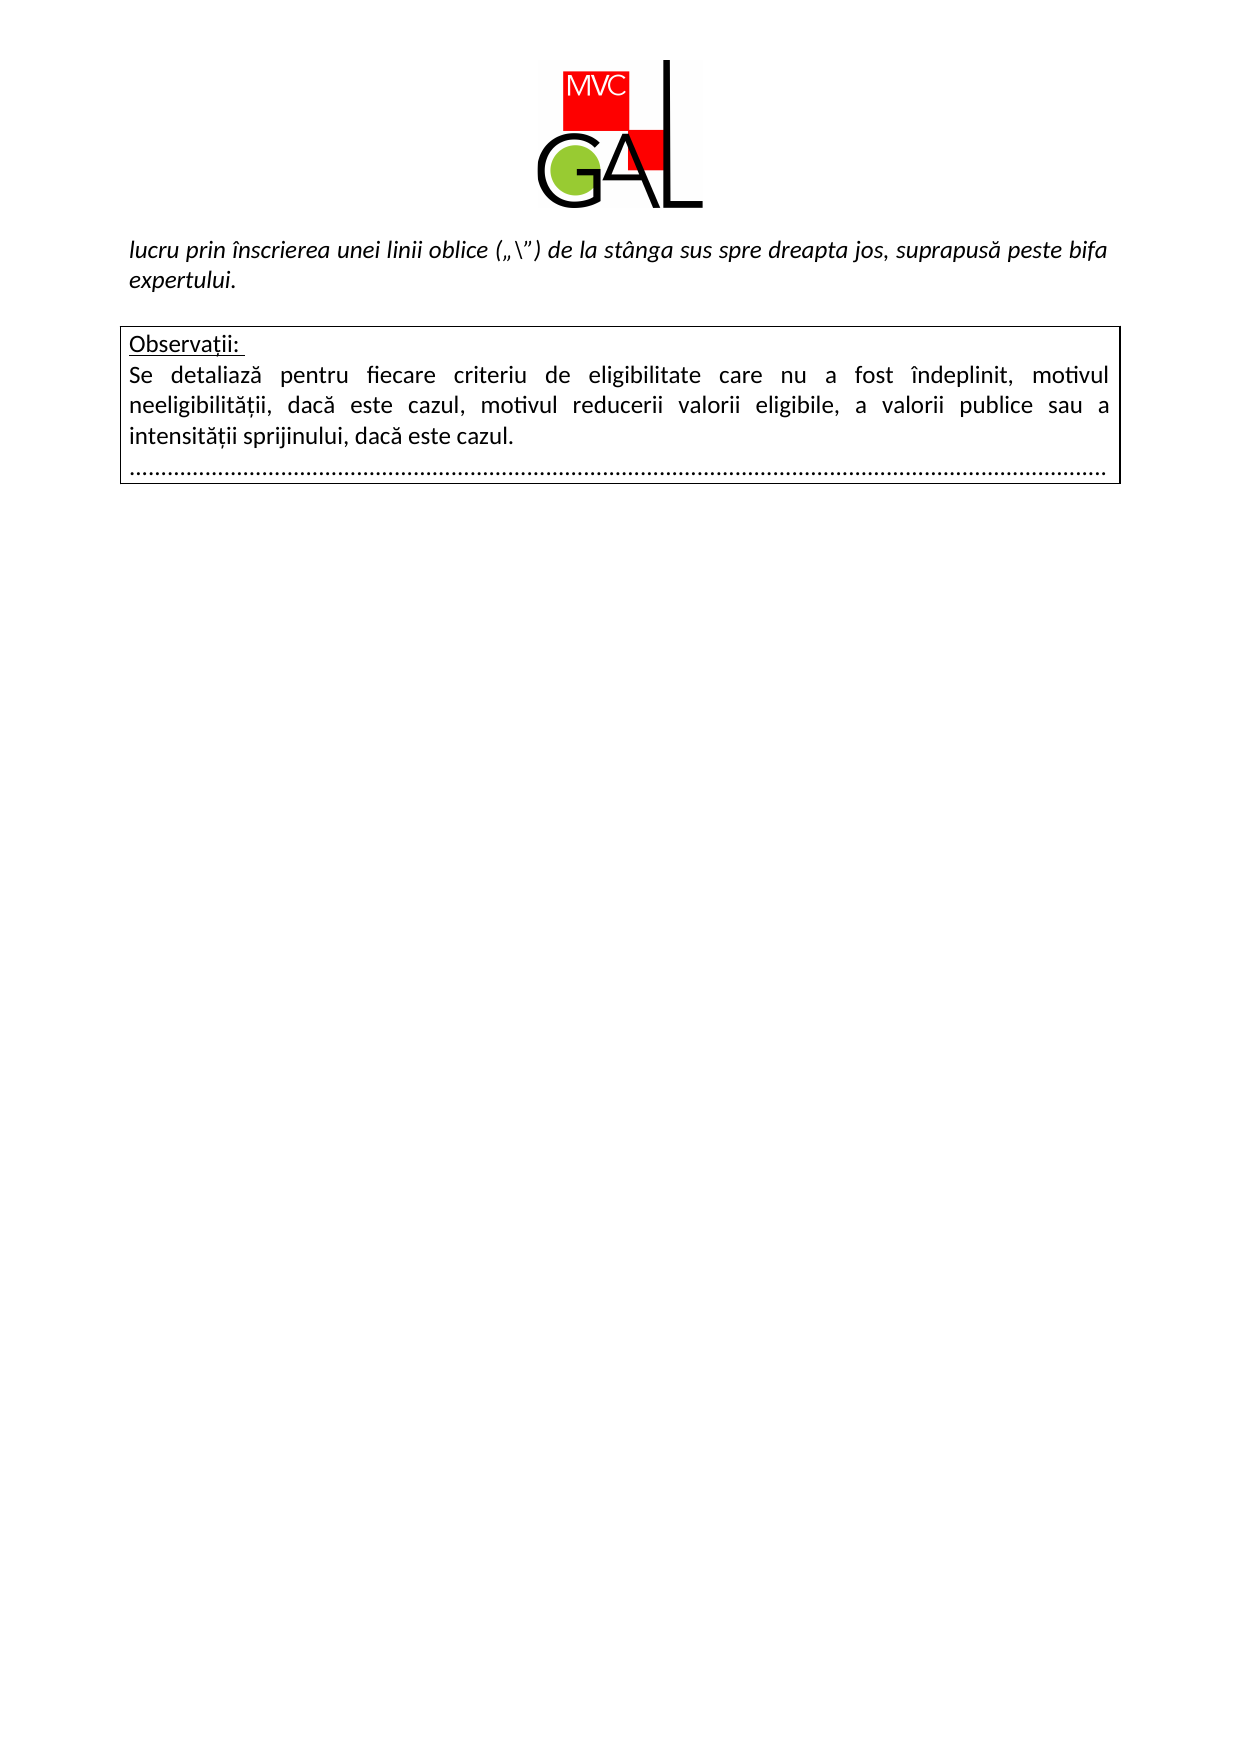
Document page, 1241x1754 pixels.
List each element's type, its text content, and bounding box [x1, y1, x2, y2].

text Se detaliază pentru fiecare criteriu de eligibilitate care nu a fost îndeplinit, motivul neeligibilităţii, dacă este cazul, motivul reducerii valorii eligibile, a valorii publice sau a intensităţii sprijinului, dacă este cazul. [129, 359, 1111, 448]
text ........................................................................................................................................................... [121, 448, 1119, 483]
text Observații: [121, 327, 1119, 359]
picture [537, 60, 703, 208]
